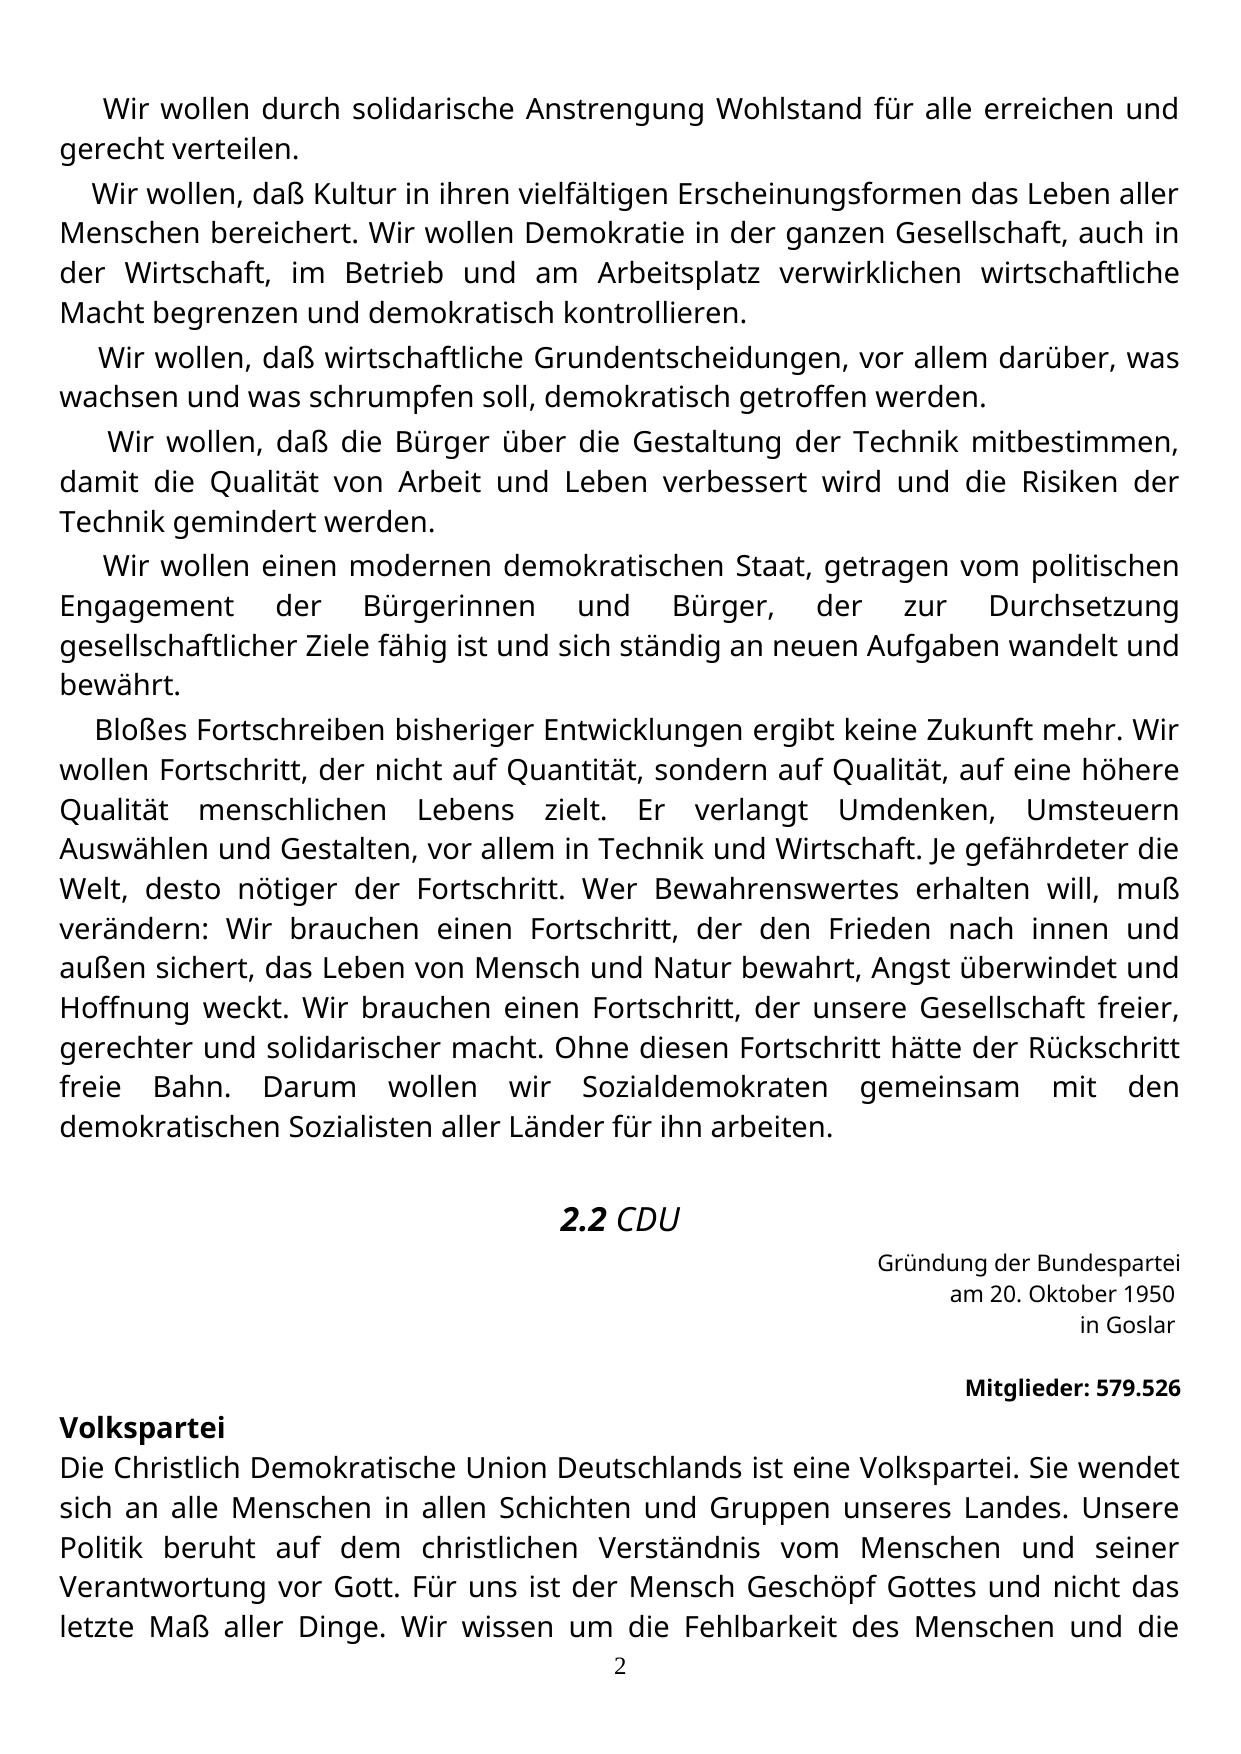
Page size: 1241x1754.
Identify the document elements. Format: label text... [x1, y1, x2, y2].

text Wir wollen, daß Kultur in ihren vielfältigen Erscheinungsformen das Leben aller Menschen bereichert. Wir wollen Demokratie in der ganzen Gesellschaft, auch in der Wirtschaft, im Betrieb und am Arbeitsplatz verwirklichen wirtschaftliche Macht begrenzen und demokratisch kontrollieren. [59, 173, 1181, 332]
text 2.2 CDU [59, 1196, 1181, 1241]
text Wir wollen einen modernen demokratischen Staat, getragen vom politischen Engagement der Bürgerinnen und Bürger, der zur Durchsetzung gesellschaftlicher Ziele fähig ist und sich ständig an neuen Aufgaben wandelt und bewährt. [59, 546, 1181, 704]
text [59, 1408, 1181, 1646]
text Wir wollen durch solidarische Anstrengung Wohlstand für alle erreichen und gerecht verteilen. [59, 89, 1181, 168]
text Wir wollen, daß wirtschaftliche Grundentscheidungen, vor allem darüber, was wachsen und was schrumpfen soll, demokratisch getroffen werden. [59, 337, 1181, 416]
text Bloßes Fortschreiben bisheriger Entwicklungen ergibt keine Zukunft mehr. Wir wollen Fortschritt, der nicht auf Quantität, sondern auf Qualität, auf eine höhere Qualität menschlichen Lebens zielt. Er verlangt Umdenken, Umsteuern Auswählen und Gestalten, vor allem in Technik und Wirtschaft. Je gefährdeter die Welt, desto nötiger der Fortschritt. Wer Bewahrenswertes erhalten will, muß verändern: Wir brauchen einen Fortschritt, der den Frieden nach innen und außen sichert, das Leben von Mensch und Natur bewahrt, Angst überwindet und Hoffnung weckt. Wir brauchen einen Fortschritt, der unsere Gesellschaft freier, gerechter und solidarischer macht. Ohne diesen Fortschritt hätte der Rückschritt freie Bahn. Darum wollen wir Sozialdemokraten gemeinsam mit den demokratischen Sozialisten aller Länder für ihn arbeiten. [59, 709, 1181, 1146]
text Gründung der Bundespartei am 20. Oktober 1950 in Goslar Mitglieder: 579.526 [59, 1246, 1181, 1403]
text Wir wollen, daß die Bürger über die Gestaltung der Technik mitbestimmen, damit die Qualität von Arbeit und Leben verbessert wird und die Risiken der Technik gemindert werden. [59, 421, 1181, 541]
